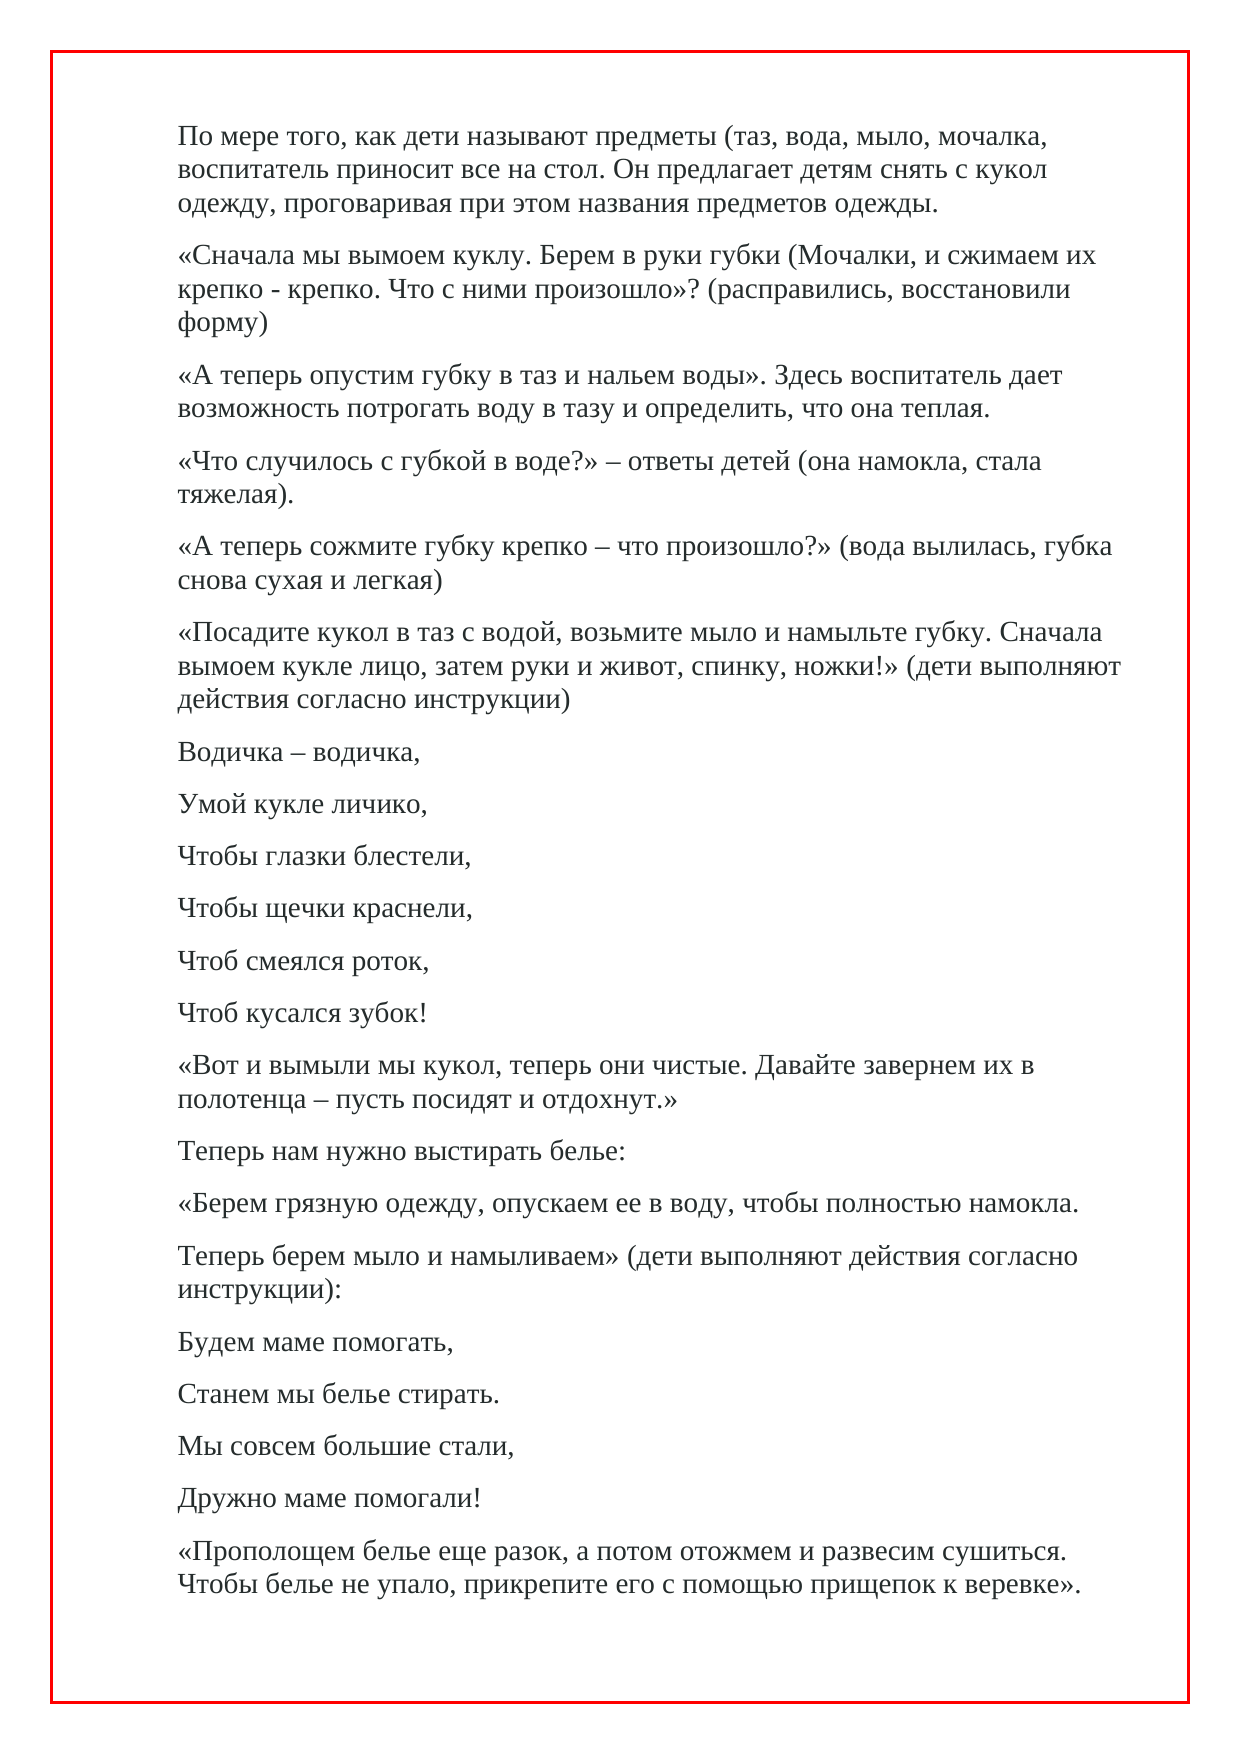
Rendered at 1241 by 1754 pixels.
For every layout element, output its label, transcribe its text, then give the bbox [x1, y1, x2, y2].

text «Посадите кукол в таз с водой, возьмите мыло и намыльте губку. Сначала вымоем кукле лицо, затем руки и живот, спинку, ножки!» (дети выполняют действия согласно инструкции) [177, 614, 1152, 715]
text «А теперь сожмите губку крепко – что произошло?» (вода вылилась, губка снова сухая и легкая) [177, 528, 1152, 596]
text Теперь берем мыло и намыливаем» (дети выполняют действия согласно инструкции): [177, 1238, 1152, 1305]
text Дружно маме помогали! [177, 1481, 1152, 1514]
text Чтоб смеялся роток, [177, 943, 1152, 976]
text По мере того, как дети называют предметы (таз, вода, мыло, мочалка, воспитатель приносит все на стол. Он предлагает детям снять с кукол одежду, проговаривая при этом названия предметов одежды. [177, 118, 1152, 219]
text «Прополощем белье еще разок, а потом отожмем и развесим сушиться. Чтобы белье не упало, прикрепите его с помощью прищепок к веревке». [177, 1533, 1152, 1600]
text Теперь нам нужно выстирать белье: [177, 1133, 1152, 1167]
text «Берем грязную одежду, опускаем ее в воду, чтобы полностью намокла. [177, 1186, 1152, 1219]
text «Вот и вымыли мы кукол, теперь они чистые. Давайте завернем их в полотенца – пусть посидят и отдохнут.» [177, 1047, 1152, 1114]
text Чтобы щечки краснели, [177, 891, 1152, 924]
text «Что случилось с губкой в воде?» – ответы детей (она намокла, стала тяжелая). [177, 443, 1152, 510]
text Будем маме помогать, [177, 1324, 1152, 1357]
text Чтоб кусался зубок! [177, 995, 1152, 1029]
text «А теперь опустим губку в таз и нальем воды». Здесь воспитатель дает возможность потрогать воду в тазу и определить, что она теплая. [177, 357, 1152, 424]
text Станем мы белье стирать. [177, 1376, 1152, 1409]
text «Сначала мы вымоем куклу. Берем в руки губки (Мочалки, и сжимаем их крепко - крепко. Что с ними произошло»? (расправились, восстановили форму) [177, 237, 1152, 338]
text Мы совсем большие стали, [177, 1428, 1152, 1462]
text Умой кукле личико, [177, 786, 1152, 819]
text Водичка – водичка, [177, 734, 1152, 767]
text Чтобы глазки блестели, [177, 838, 1152, 872]
